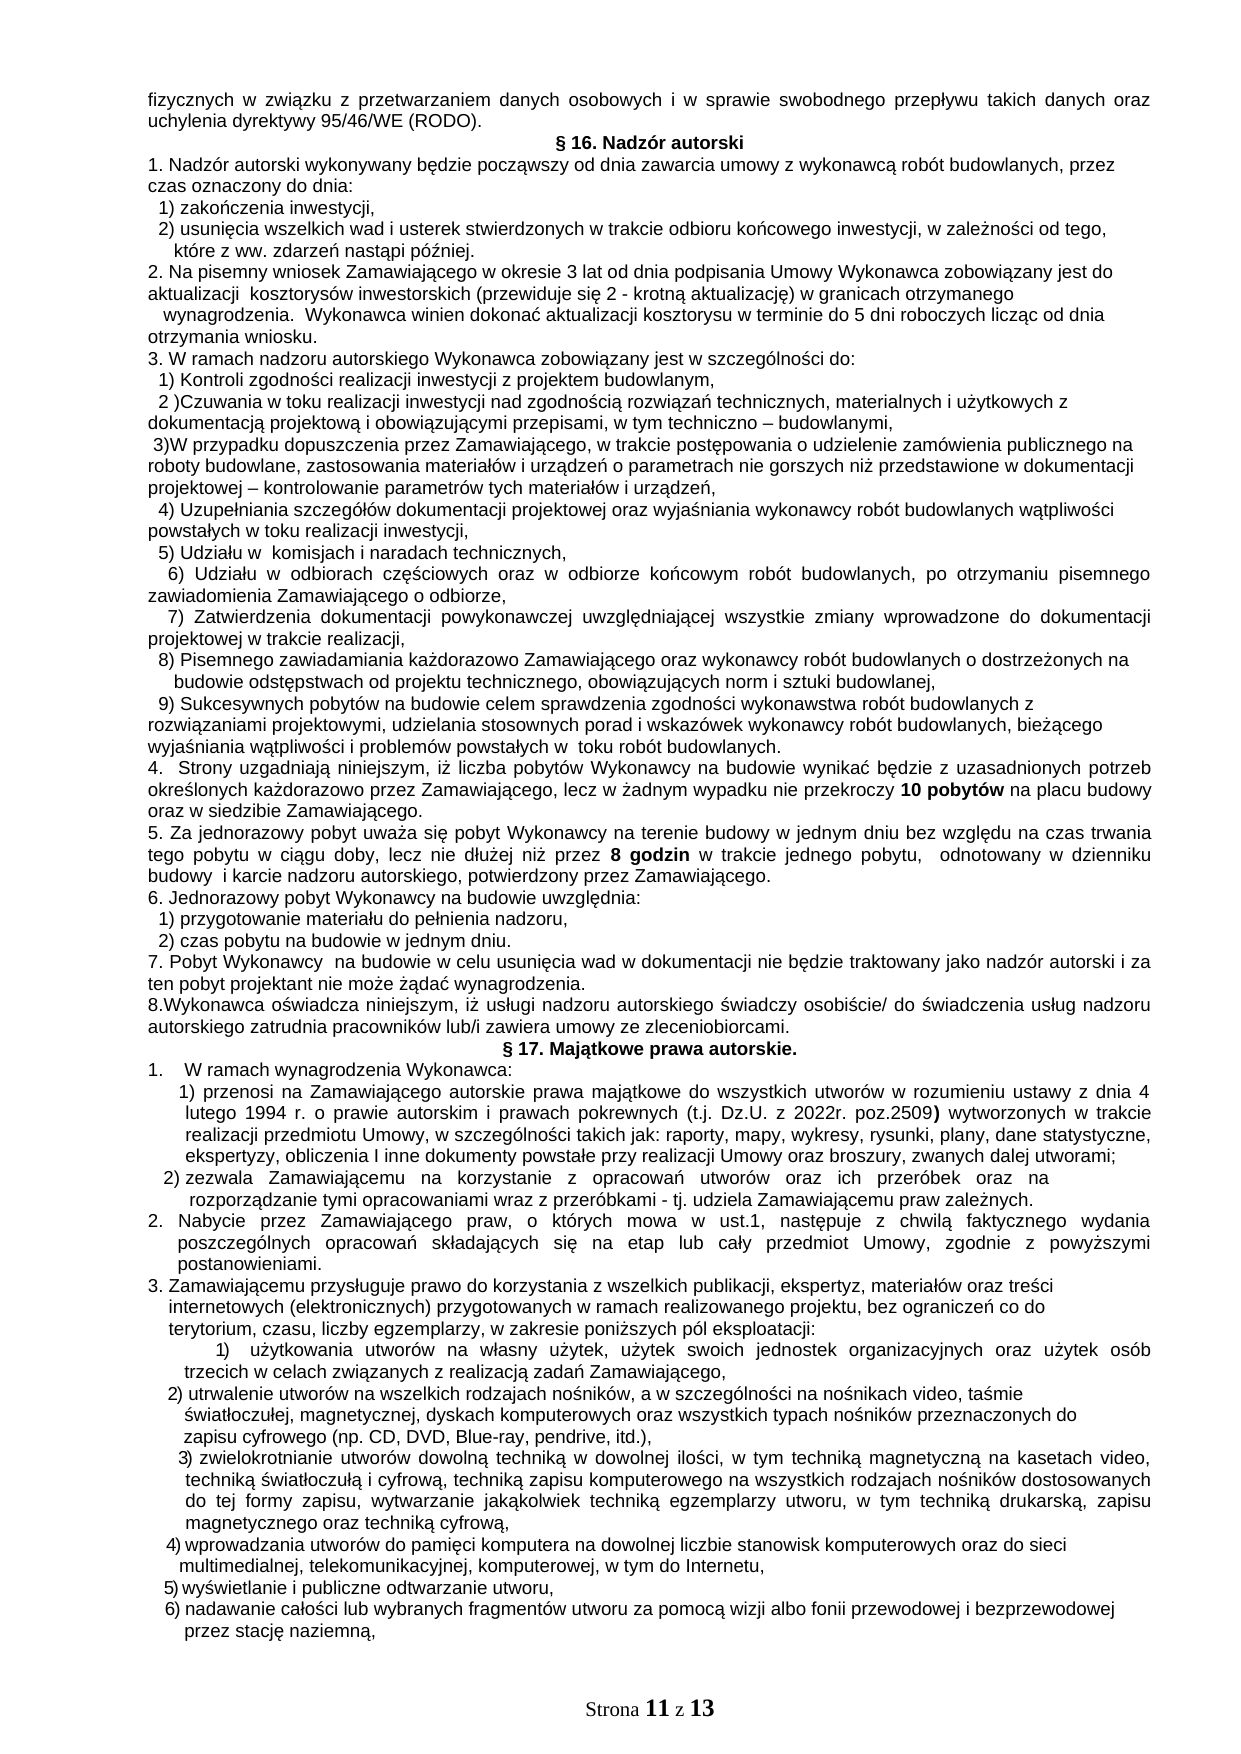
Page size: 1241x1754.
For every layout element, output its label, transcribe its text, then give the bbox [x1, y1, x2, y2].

text 3. Zamawiającemu przysługuje prawo do korzystania z wszelkich publikacji, ekspertyz, materiałów oraz treści [148, 1274, 1152, 1296]
text rozporządzanie tymi opracowaniami wraz z przeróbkami - tj. udziela Zamawiającemu praw zależnych. [148, 1188, 1152, 1210]
text 7. Pobyt Wykonawcy na budowie w celu usunięcia wad w dokumentacji nie będzie traktowany jako nadzór autorski i za ten pobyt projektant nie może żądać wynagrodzenia. [148, 951, 1152, 994]
text 5) wyświetlanie i publiczne odtwarzanie utworu, [148, 1576, 1152, 1598]
text 4) wprowadzania utworów do pamięci komputera na dowolnej liczbie stanowisk komputerowych oraz do sieci [148, 1533, 1152, 1555]
text przez stację naziemną, [148, 1619, 1152, 1641]
text 8.Wykonawca oświadcza niniejszym, iż usługi nadzoru autorskiego świadczy osobiście/ do świadczenia usług nadzoru autorskiego zatrudnia pracowników lub/i zawiera umowy ze zleceniobiorcami. [148, 994, 1152, 1037]
text światłoczułej, magnetycznej, dyskach komputerowych oraz wszystkich typach nośników przeznaczonych do [148, 1404, 1152, 1426]
text 8) Pisemnego zawiadamiania każdorazowo Zamawiającego oraz wykonawcy robót budowlanych o dostrzeżonych na [148, 649, 1152, 671]
text internetowych (elektronicznych) przygotowanych w ramach realizowanego projektu, bez ograniczeń co do [148, 1296, 1152, 1318]
text 3)W przypadku dopuszczenia przez Zamawiającego, w trakcie postępowania o udzielenie zamówienia publicznego na roboty budowlane, zastosowania materiałów i urządzeń o parametrach nie gorszych niż przedstawione w dokumentacji projektowej – kontrolowanie parametrów tych materiałów i urządzeń, [148, 434, 1152, 498]
text 1) użytkowania utworów na własny użytek, użytek swoich jednostek organizacyjnych oraz użytek osób trzecich w celach związanych z realizacją zadań Zamawiającego, [148, 1339, 1152, 1382]
text 1) przygotowanie materiału do pełnienia nadzoru, [148, 908, 1152, 929]
text 1. W ramach wynagrodzenia Wykonawca: [148, 1059, 1152, 1081]
text 6) nadawanie całości lub wybranych fragmentów utworu za pomocą wizji albo fonii przewodowej i bezprzewodowej [148, 1598, 1152, 1619]
text 2 )Czuwania w toku realizacji inwestycji nad zgodnością rozwiązań technicznych, materialnych i użytkowych z dokumentacją projektową i obowiązującymi przepisami, w tym techniczno – budowlanymi, [148, 391, 1152, 434]
text 3) zwielokrotnianie utworów dowolną techniką w dowolnej ilości, w tym techniką magnetyczną na kasetach video, techniką światłoczułą i cyfrową, techniką zapisu komputerowego na wszystkich rodzajach nośników dostosowanych do tej formy zapisu, wytwarzanie jakąkolwiek techniką egzemplarzy utworu, w tym techniką drukarską, zapisu magnetycznego oraz techniką cyfrową, [148, 1447, 1152, 1533]
text 2. Na pisemny wniosek Zamawiającego w okresie 3 lat od dnia podpisania Umowy Wykonawca zobowiązany jest do aktualizacji kosztorysów inwestorskich (przewiduje się 2 - krotną aktualizację) w granicach otrzymanego [148, 261, 1152, 304]
text 6. Jednorazowy pobyt Wykonawcy na budowie uwzględnia: [148, 886, 1152, 908]
text 2) czas pobytu na budowie w jednym dniu. [148, 929, 1152, 951]
text 6) Udziału w odbiorach częściowych oraz w odbiorze końcowym robót budowlanych, po otrzymaniu pisemnego zawiadomienia Zamawiającego o odbiorze, [148, 563, 1152, 606]
text 4. Strony uzgadniają niniejszym, iż liczba pobytów Wykonawcy na budowie wynikać będzie z uzasadnionych potrzeb określonych każdorazowo przez Zamawiającego, lecz w żadnym wypadku nie przekroczy 10 pobytów na placu budowy oraz w siedzibie Zamawiającego. [148, 757, 1152, 822]
text 5) Udziału w komisjach i naradach technicznych, [148, 541, 1152, 563]
text 7) Zatwierdzenia dokumentacji powykonawczej uwzględniającej wszystkie zmiany wprowadzone do dokumentacji projektowej w trakcie realizacji, [148, 606, 1152, 649]
text budowie odstępstwach od projektu technicznego, obowiązujących norm i sztuki budowlanej, [148, 671, 1152, 692]
text 1) zakończenia inwestycji, [148, 196, 1152, 218]
text 1) Kontroli zgodności realizacji inwestycji z projektem budowlanym, [148, 369, 1152, 391]
text które z ww. zdarzeń nastąpi później. [148, 239, 1152, 261]
text 2. Nabycie przez Zamawiającego praw, o których mowa w ust.1, następuje z chwilą faktycznego wydania poszczególnych opracowań składających się na etap lub cały przedmiot Umowy, zgodnie z powyższymi postanowieniami. [148, 1210, 1152, 1274]
text 2) zezwala Zamawiającemu na korzystanie z opracowań utworów oraz ich przeróbek oraz na [148, 1167, 1152, 1188]
text rozwiązaniami projektowymi, udzielania stosownych porad i wskazówek wykonawcy robót budowlanych, bieżącego [148, 714, 1152, 736]
text 2) utrwalenie utworów na wszelkich rodzajach nośników, a w szczególności na nośnikach video, taśmie [148, 1382, 1152, 1404]
text § 16. Nadzór autorski [148, 132, 1152, 153]
text 1. Nadzór autorski wykonywany będzie począwszy od dnia zawarcia umowy z wykonawcą robót budowlanych, przez czas oznaczony do dnia: [148, 153, 1152, 196]
text 3. W ramach nadzoru autorskiego Wykonawca zobowiązany jest w szczególności do: [148, 347, 1152, 369]
text 1) przenosi na Zamawiającego autorskie prawa majątkowe do wszystkich utworów w rozumieniu ustawy z dnia 4 lutego 1994 r. o prawie autorskim i prawach pokrewnych (t.j. Dz.U. z 2022r. poz.2509) wytworzonych w trakcie realizacji przedmiotu Umowy, w szczególności takich jak: raporty, mapy, wykresy, rysunki, plany, dane statystyczne, ekspertyzy, obliczenia I inne dokumenty powstałe przy realizacji Umowy oraz broszury, zwanych dalej utworami; [148, 1081, 1152, 1167]
text 9) Sukcesywnych pobytów na budowie celem sprawdzenia zgodności wykonawstwa robót budowlanych z [148, 692, 1152, 714]
text wynagrodzenia. Wykonawca winien dokonać aktualizacji kosztorysu w terminie do 5 dni roboczych licząc od dnia otrzymania wniosku. [148, 304, 1152, 347]
text zapisu cyfrowego (np. CD, DVD, Blue-ray, pendrive, itd.), [148, 1426, 1152, 1447]
text multimedialnej, telekomunikacyjnej, komputerowej, w tym do Internetu, [148, 1555, 1152, 1576]
text § 17. Majątkowe prawa autorskie. [148, 1037, 1152, 1059]
text 4) Uzupełniania szczegółów dokumentacji projektowej oraz wyjaśniania wykonawcy robót budowlanych wątpliwości powstałych w toku realizacji inwestycji, [148, 498, 1152, 541]
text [148, 89, 1152, 132]
text 2) usunięcia wszelkich wad i usterek stwierdzonych w trakcie odbioru końcowego inwestycji, w zależności od tego, [148, 218, 1152, 239]
text wyjaśniania wątpliwości i problemów powstałych w toku robót budowlanych. [148, 736, 1152, 757]
text 5. Za jednorazowy pobyt uważa się pobyt Wykonawcy na terenie budowy w jednym dniu bez względu na czas trwania tego pobytu w ciągu doby, lecz nie dłużej niż przez 8 godzin w trakcie jednego pobytu, odnotowany w dzienniku budowy i karcie nadzoru autorskiego, potwierdzony przez Zamawiającego. [148, 822, 1152, 886]
text terytorium, czasu, liczby egzemplarzy, w zakresie poniższych pól eksploatacji: [148, 1318, 1152, 1339]
